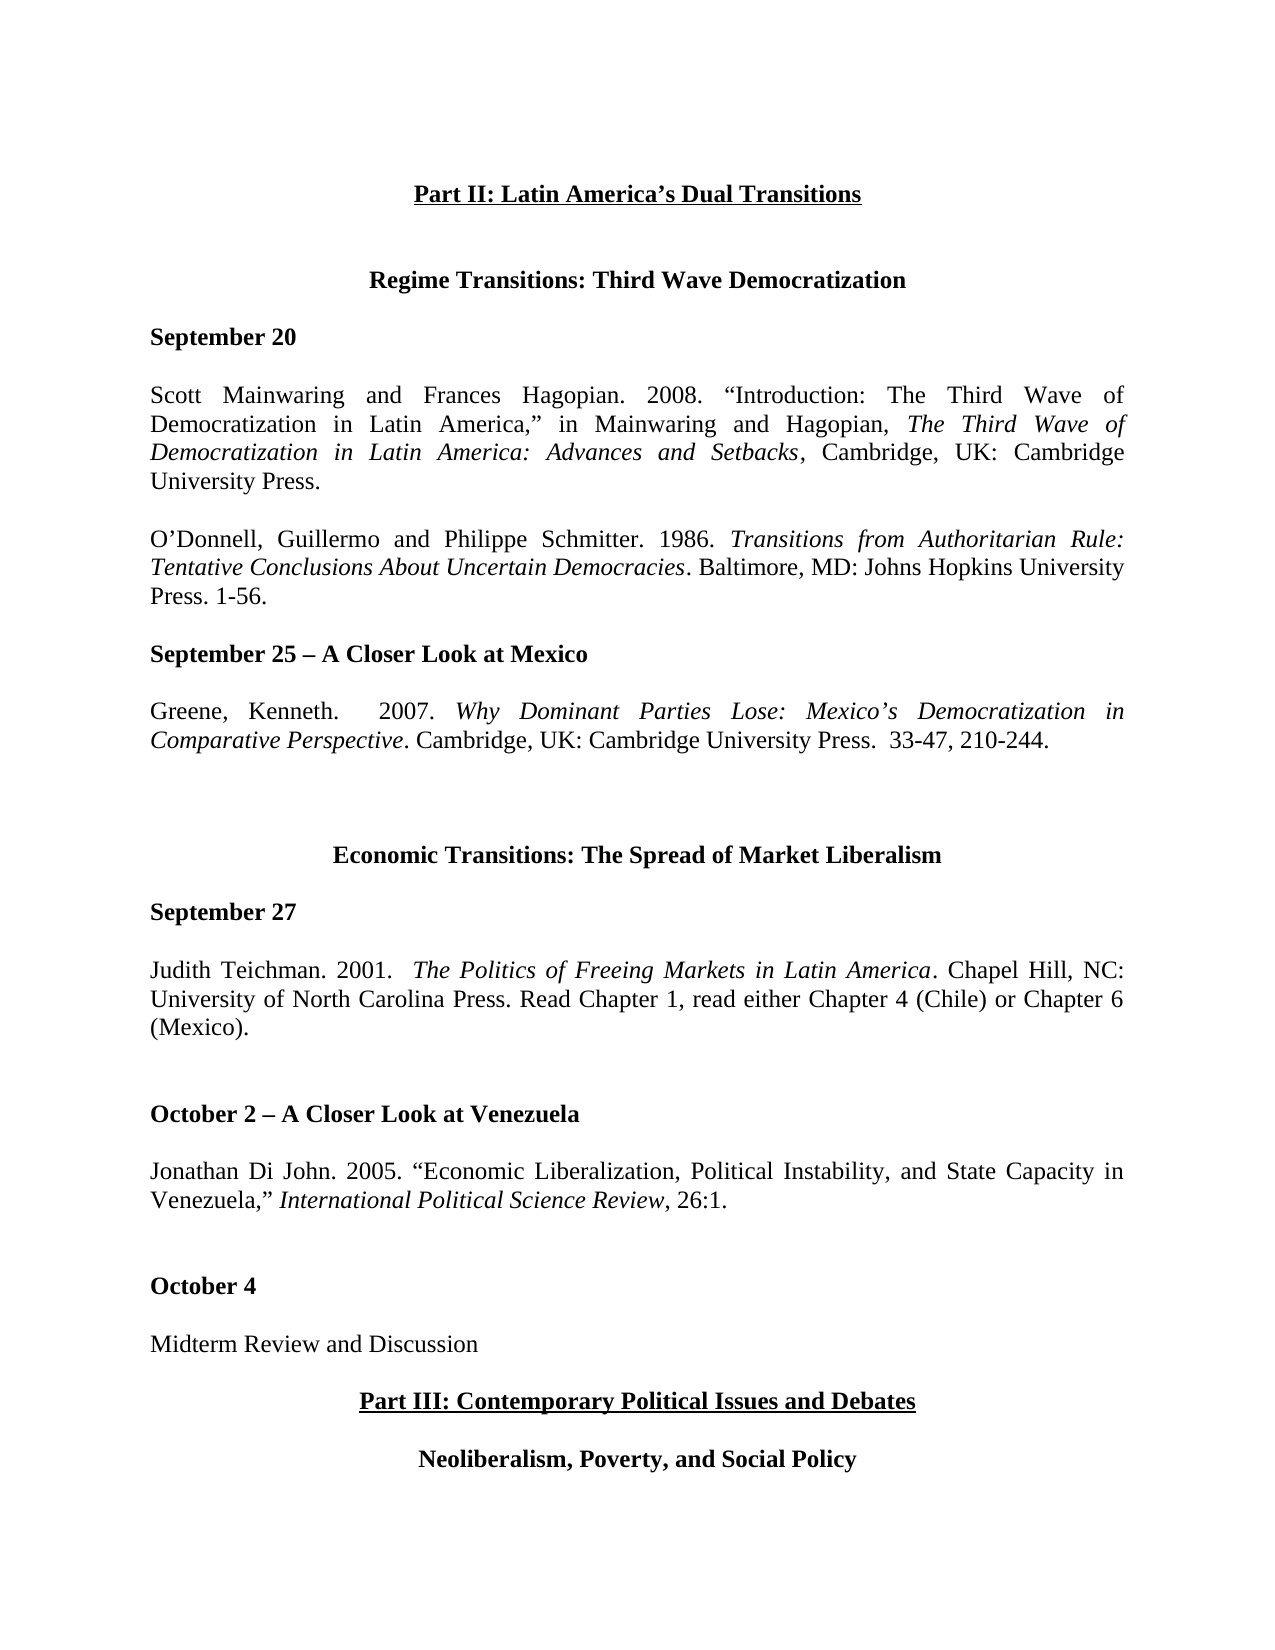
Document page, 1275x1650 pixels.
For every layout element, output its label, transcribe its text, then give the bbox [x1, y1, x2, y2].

text September 25 – A Closer Look at Mexico [150, 639, 1125, 667]
text Scott Mainwaring and Frances Hagopian. 2008. “Introduction: The Third Wave of Democratization in Latin America,” in Mainwaring and Hagopian, The Third Wave of Democratization in Latin America: Advances and Setbacks, Cambridge, UK: Cambridge University Press. [150, 380, 1125, 495]
text September 20 [150, 322, 1125, 351]
text October 4 [150, 1271, 1125, 1300]
text September 27 [150, 897, 1125, 926]
text Part II: Latin America’s Dual Transitions [150, 179, 1125, 207]
text Greene, Kenneth. 2007. Why Dominant Parties Lose: Mexico’s Democratization in Comparative Perspective. Cambridge, UK: Cambridge University Press. 33-47, 210-244. [150, 696, 1125, 754]
text Regime Transitions: Third Wave Democratization [150, 265, 1125, 294]
text October 2 – A Closer Look at Venezuela [150, 1099, 1125, 1127]
text Midterm Review and Discussion [150, 1329, 1125, 1357]
text Neoliberalism, Poverty, and Social Policy [150, 1444, 1125, 1472]
text Jonathan Di John. 2005. “Economic Liberalization, Political Instability, and State Capacity in Venezuela,” International Political Science Review, 26:1. [150, 1156, 1125, 1214]
text Judith Teichman. 2001. The Politics of Freeing Markets in Latin America. Chapel Hill, NC: University of North Carolina Press. Read Chapter 1, read either Chapter 4 (Chile) or Chapter 6 (Mexico). [150, 955, 1125, 1041]
text Economic Transitions: The Spread of Market Liberalism [150, 840, 1125, 869]
text O’Donnell, Guillermo and Philippe Schmitter. 1986. Transitions from Authoritarian Rule: Tentative Conclusions About Uncertain Democracies. Baltimore, MD: Johns Hopkins University Press. 1-56. [150, 524, 1125, 610]
text Part III: Contemporary Political Issues and Debates [150, 1386, 1125, 1415]
